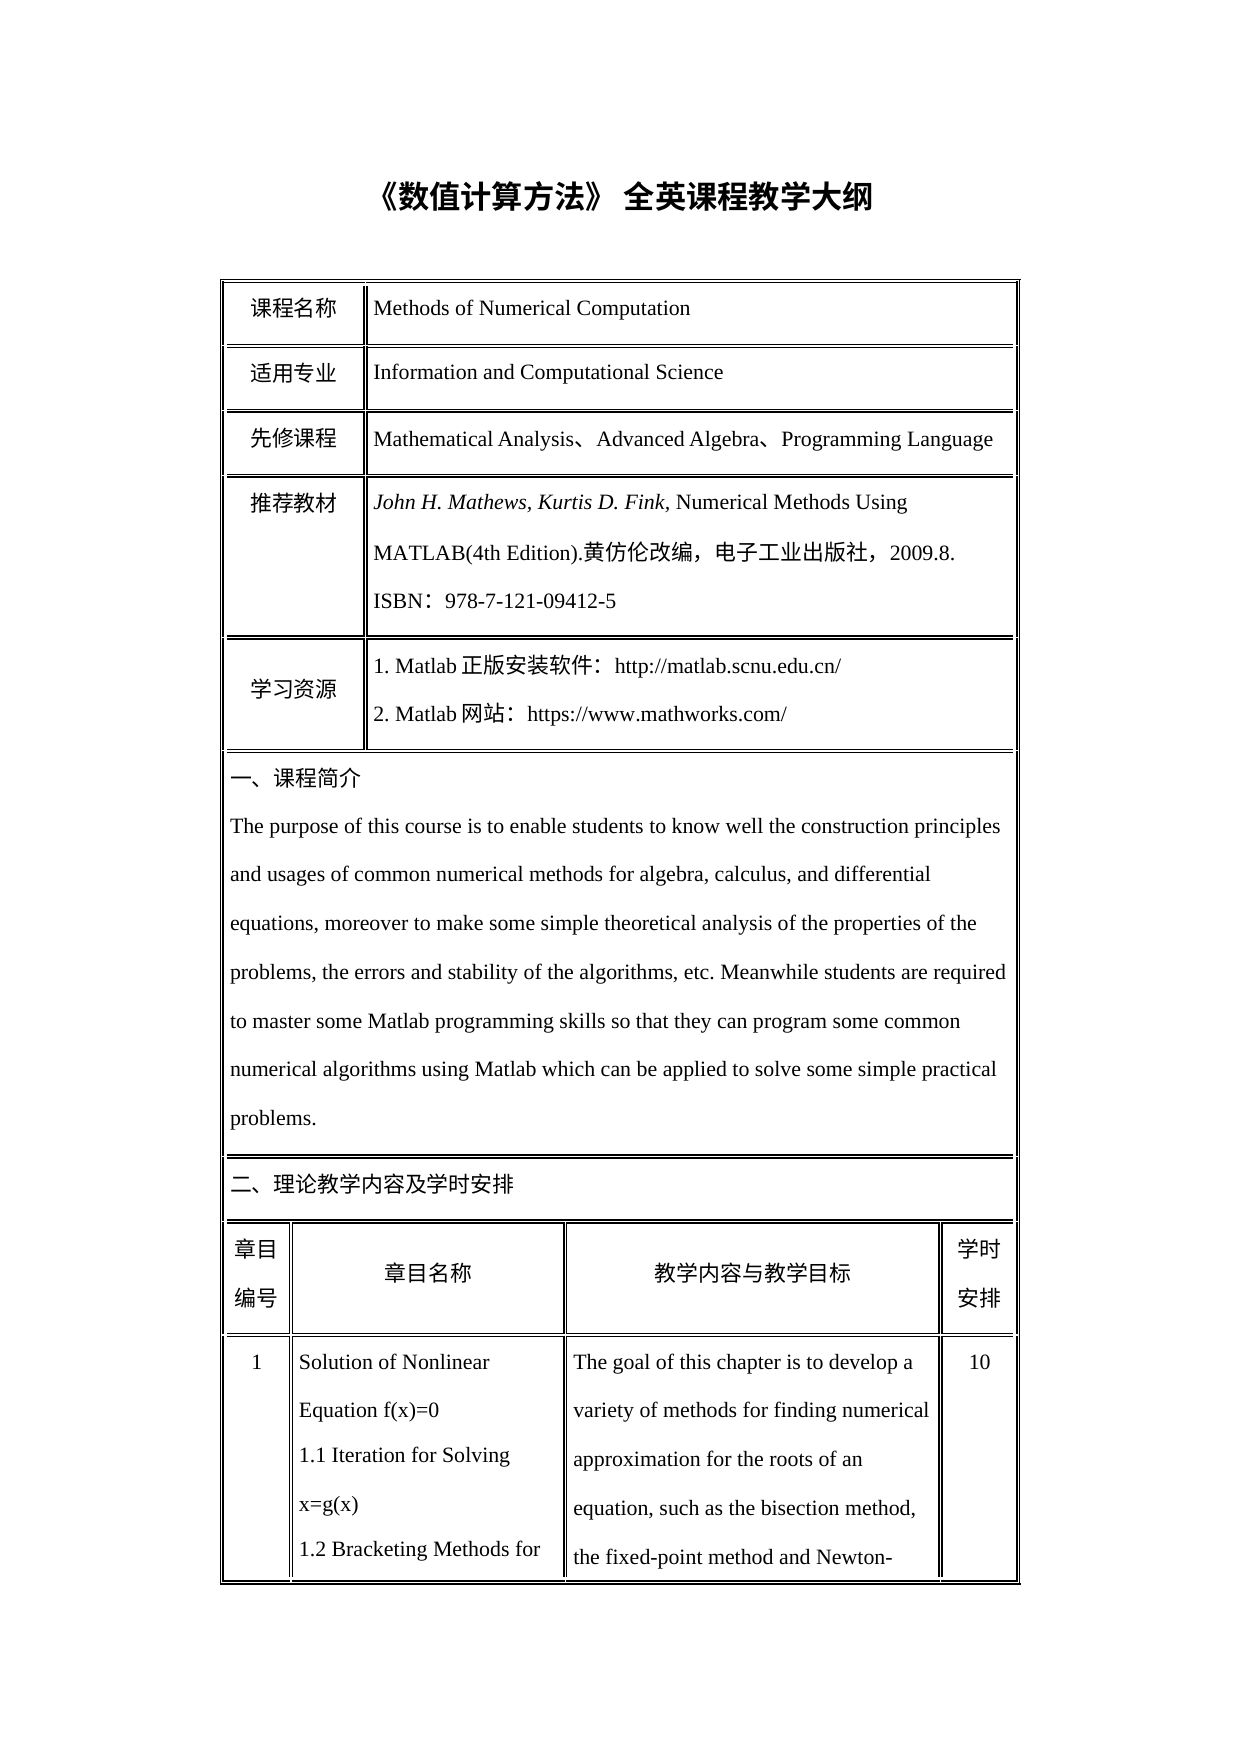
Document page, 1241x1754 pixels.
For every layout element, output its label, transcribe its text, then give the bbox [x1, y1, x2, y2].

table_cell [565, 1333, 941, 1580]
table_cell 1 [222, 1333, 291, 1580]
table_cell 章目名称 [293, 1224, 563, 1333]
table_cell Information and Computational Science [365, 344, 1018, 408]
table_cell 一、课程简介 The purpose of this course is to enable students to know well the construction principles and usages of common numerical methods for algebra, calculus, and differential equations, moreover to make some simple theoretical analysis of the properties of the problems, the errors and stability of the algorithms, etc. Meanwhile students are required to master some Matlab programming skills so that they can program some common numerical algorithms using Matlab which can be applied to solve some simple practical problems. [222, 749, 1018, 1154]
table_cell John H. Mathews, Kurtis D. Fink, Numerical Methods Using MATLAB(4th Edition).黄仿伦改编，电子工业出版社，2009.8. ISBN：978-7-121-09412-5 [365, 474, 1018, 635]
table_cell 10 [941, 1333, 1018, 1580]
table_cell 学习资源 [222, 635, 365, 749]
table_cell 章目编号 [222, 1219, 291, 1333]
table_cell 学时安排 [941, 1219, 1018, 1333]
table_cell 二、理论教学内容及学时安排 [222, 1154, 1018, 1219]
table_cell Mathematical Analysis、Advanced Algebra、Programming Language [365, 409, 1018, 473]
table_header Methods of Numerical Computation [365, 280, 1018, 344]
table_cell 先修课程 [222, 409, 365, 473]
text 《数值计算方法》 全英课程教学大纲 [187, 162, 1053, 227]
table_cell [291, 1337, 565, 1580]
table_cell 适用专业 [222, 344, 365, 408]
table_header 课程名称 [224, 283, 365, 344]
table_cell 1. Matlab正版安装软件：http://matlab.scnu.edu.cn/ 2. Matlab网站：https://www.mathworks.com/ [365, 635, 1018, 749]
table_cell 推荐教材 [222, 474, 365, 635]
table_cell 教学内容与教学目标 [567, 1224, 938, 1333]
